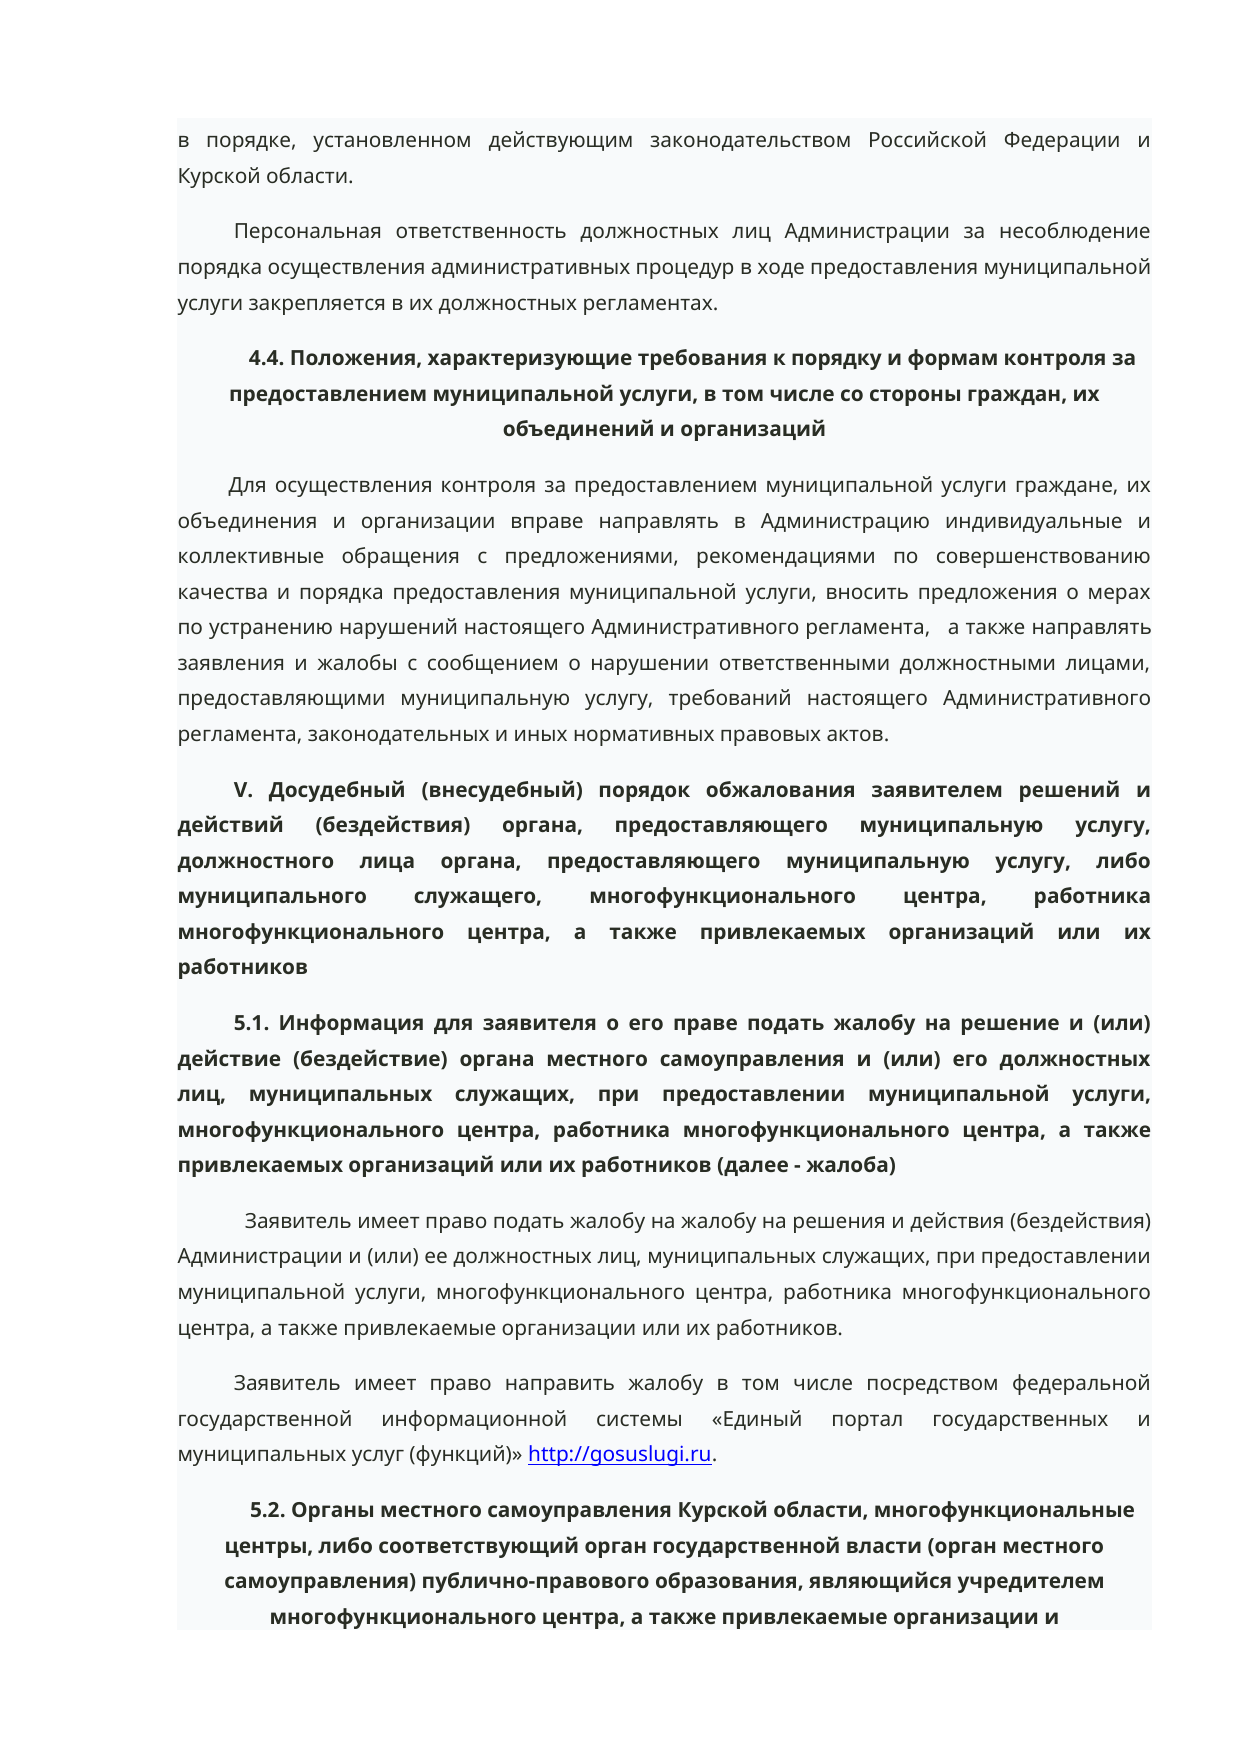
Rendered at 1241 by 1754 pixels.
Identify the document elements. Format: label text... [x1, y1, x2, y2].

text Заявитель имеет право направить жалобу в том числе посредством федеральной государственной информационной системы «Единый портал государственных и муниципальных услуг (функций)» http://gosuslugi.ru. [177, 1361, 1152, 1468]
text 4.4. Положения, характеризующие требования к порядку и формам контроля за предоставлением муниципальной услуги, в том числе со стороны граждан, их объединений и организаций [177, 336, 1152, 443]
text Персональная ответственность должностных лиц Администрации за несоблюдение порядка осуществления административных процедур в ходе предоставления муниципальной услуги закрепляется в их должностных регламентах. [177, 209, 1152, 316]
text Заявитель имеет право подать жалобу на жалобу на решения и действия (бездействия) Администрации и (или) ее должностных лиц, муниципальных служащих, при предоставлении муниципальной услуги, многофункционального центра, работника многофункционального центра, а также привлекаемые организации или их работников. [177, 1199, 1152, 1341]
text 5.1. Информация для заявителя о его праве подать жалобу на решение и (или) действие (бездействие) органа местного самоуправления и (или) его должностных лиц, муниципальных служащих, при предоставлении муниципальной услуги, многофункционального центра, работника многофункционального центра, а также привлекаемых организаций или их работников (далее - жалоба) [177, 1001, 1152, 1179]
text V. Досудебный (внесудебный) порядок обжалования заявителем решений и действий (бездействия) органа, предоставляющего муниципальную услугу, должностного лица органа, предоставляющего муниципальную услугу, либо муниципального служащего, многофункционального центра, работника многофункционального центра, а также привлекаемых организаций или их работников [177, 768, 1152, 981]
text Для осуществления контроля за предоставлением муниципальной услуги граждане, их объединения и организации вправе направлять в Администрацию индивидуальные и коллективные обращения с предложениями, рекомендациями по совершенствованию качества и порядка предоставления муниципальной услуги, вносить предложения о мерах по устранению нарушений настоящего Административного регламента, а также направлять заявления и жалобы с сообщением о нарушении ответственными должностными лицами, предоставляющими муниципальную услугу, требований настоящего Административного регламента, законодательных и иных нормативных правовых актов. [177, 463, 1152, 747]
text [177, 1488, 1152, 1630]
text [177, 118, 1152, 189]
